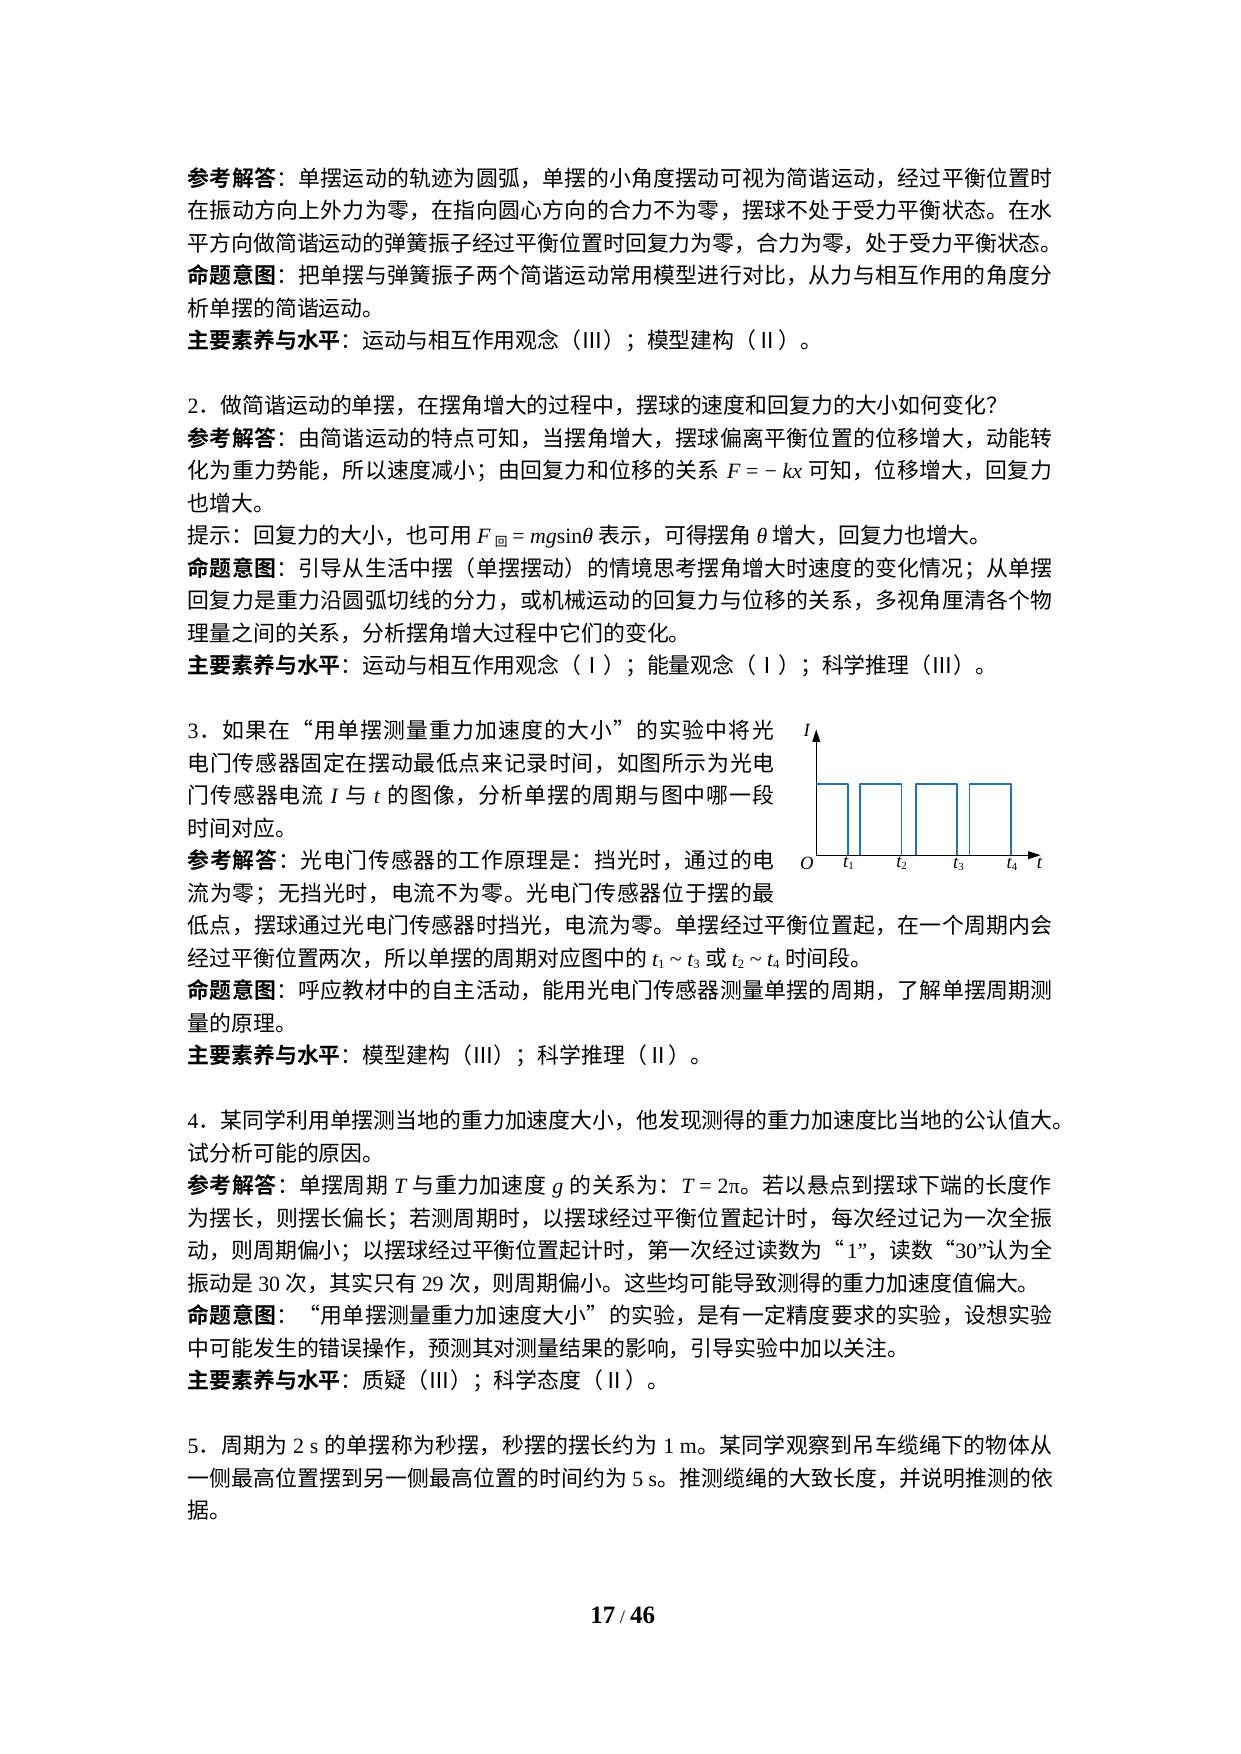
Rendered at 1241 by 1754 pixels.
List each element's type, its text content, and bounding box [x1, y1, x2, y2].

text 主要素养与水平：质疑（Ⅲ）；科学态度（Ⅱ）。 [187, 1363, 1053, 1395]
text 参考解答：由简谐运动的特点可知，当摆角增大，摆球偏离平衡位置的位移增大，动能转化为重力势能，所以速度减小；由回复力和位移的关系 F = − kx 可知，位移增大，回复力也增大。 [187, 420, 1053, 518]
text 命题意图：“用单摆测量重力加速度大小”的实验，是有一定精度要求的实验，设想实验中可能发生的错误操作，预测其对测量结果的影响，引导实验中加以关注。 [187, 1298, 1053, 1363]
text 主要素养与水平：运动与相互作用观念（Ⅲ）；模型建构（Ⅱ）。 [187, 323, 1053, 355]
text 提示：回复力的大小，也可用 F回 = mgsinθ 表示，可得摆角 θ 增大，回复力也增大。 [187, 518, 1053, 550]
text 命题意图：把单摆与弹簧振子两个简谐运动常用模型进行对比，从力与相互作用的角度分析单摆的简谐运动。 [187, 258, 1053, 323]
text 3．如果在“用单摆测量重力加速度的大小”的实验中将光电门传感器固定在摆动最低点来记录时间，如图所示为光电门传感器电流 I 与 t 的图像，分析单摆的周期与图中哪一段时间对应。 [187, 713, 1053, 843]
text 参考解答：单摆运动的轨迹为圆弧，单摆的小角度摆动可视为简谐运动，经过平衡位置时在振动方向上外力为零，在指向圆心方向的合力不为零，摆球不处于受力平衡状态。在水平方向做简谐运动的弹簧振子经过平衡位置时回复力为零，合力为零，处于受力平衡状态。 [187, 160, 1053, 258]
text 2．做简谐运动的单摆，在摆角增大的过程中，摆球的速度和回复力的大小如何变化？ [187, 388, 1053, 420]
text 主要素养与水平：模型建构（Ⅲ）；科学推理（Ⅱ）。 [187, 1038, 1053, 1070]
text 4．某同学利用单摆测当地的重力加速度大小，他发现测得的重力加速度比当地的公认值大。试分析可能的原因。 [187, 1103, 1053, 1168]
text 参考解答：单摆周期 T 与重力加速度 g 的关系为：T = 2π。若以悬点到摆球下端的长度作为摆长，则摆长偏长；若测周期时，以摆球经过平衡位置起计时，每次经过记为一次全振动，则周期偏小；以摆球经过平衡位置起计时，第一次经过读数为“1”，读数“30”认为全振动是 30 次，其实只有 29 次，则周期偏小。这些均可能导致测得的重力加速度值偏大。 [187, 1168, 1053, 1298]
text 参考解答：光电门传感器的工作原理是：挡光时，通过的电流为零；无挡光时，电流不为零。光电门传感器位于摆的最低点，摆球通过光电门传感器时挡光，电流为零。单摆经过平衡位置起，在一个周期内会经过平衡位置两次，所以单摆的周期对应图中的 t1 ~ t3 或 t2 ~ t4 时间段。 [187, 843, 1053, 973]
text 主要素养与水平：运动与相互作用观念（Ⅰ）；能量观念（Ⅰ）；科学推理（Ⅲ）。 [187, 648, 1053, 680]
text 命题意图：呼应教材中的自主活动，能用光电门传感器测量单摆的周期，了解单摆周期测量的原理。 [187, 973, 1053, 1038]
text 命题意图：引导从生活中摆（单摆摆动）的情境思考摆角增大时速度的变化情况；从单摆回复力是重力沿圆弧切线的分力，或机械运动的回复力与位移的关系，多视角厘清各个物理量之间的关系，分析摆角增大过程中它们的变化。 [187, 550, 1053, 648]
text 5．周期为 2 s 的单摆称为秒摆，秒摆的摆长约为 1 m。某同学观察到吊车缆绳下的物体从一侧最高位置摆到另一侧最高位置的时间约为 5 s。推测缆绳的大致长度，并说明推测的依据。 [187, 1428, 1053, 1525]
